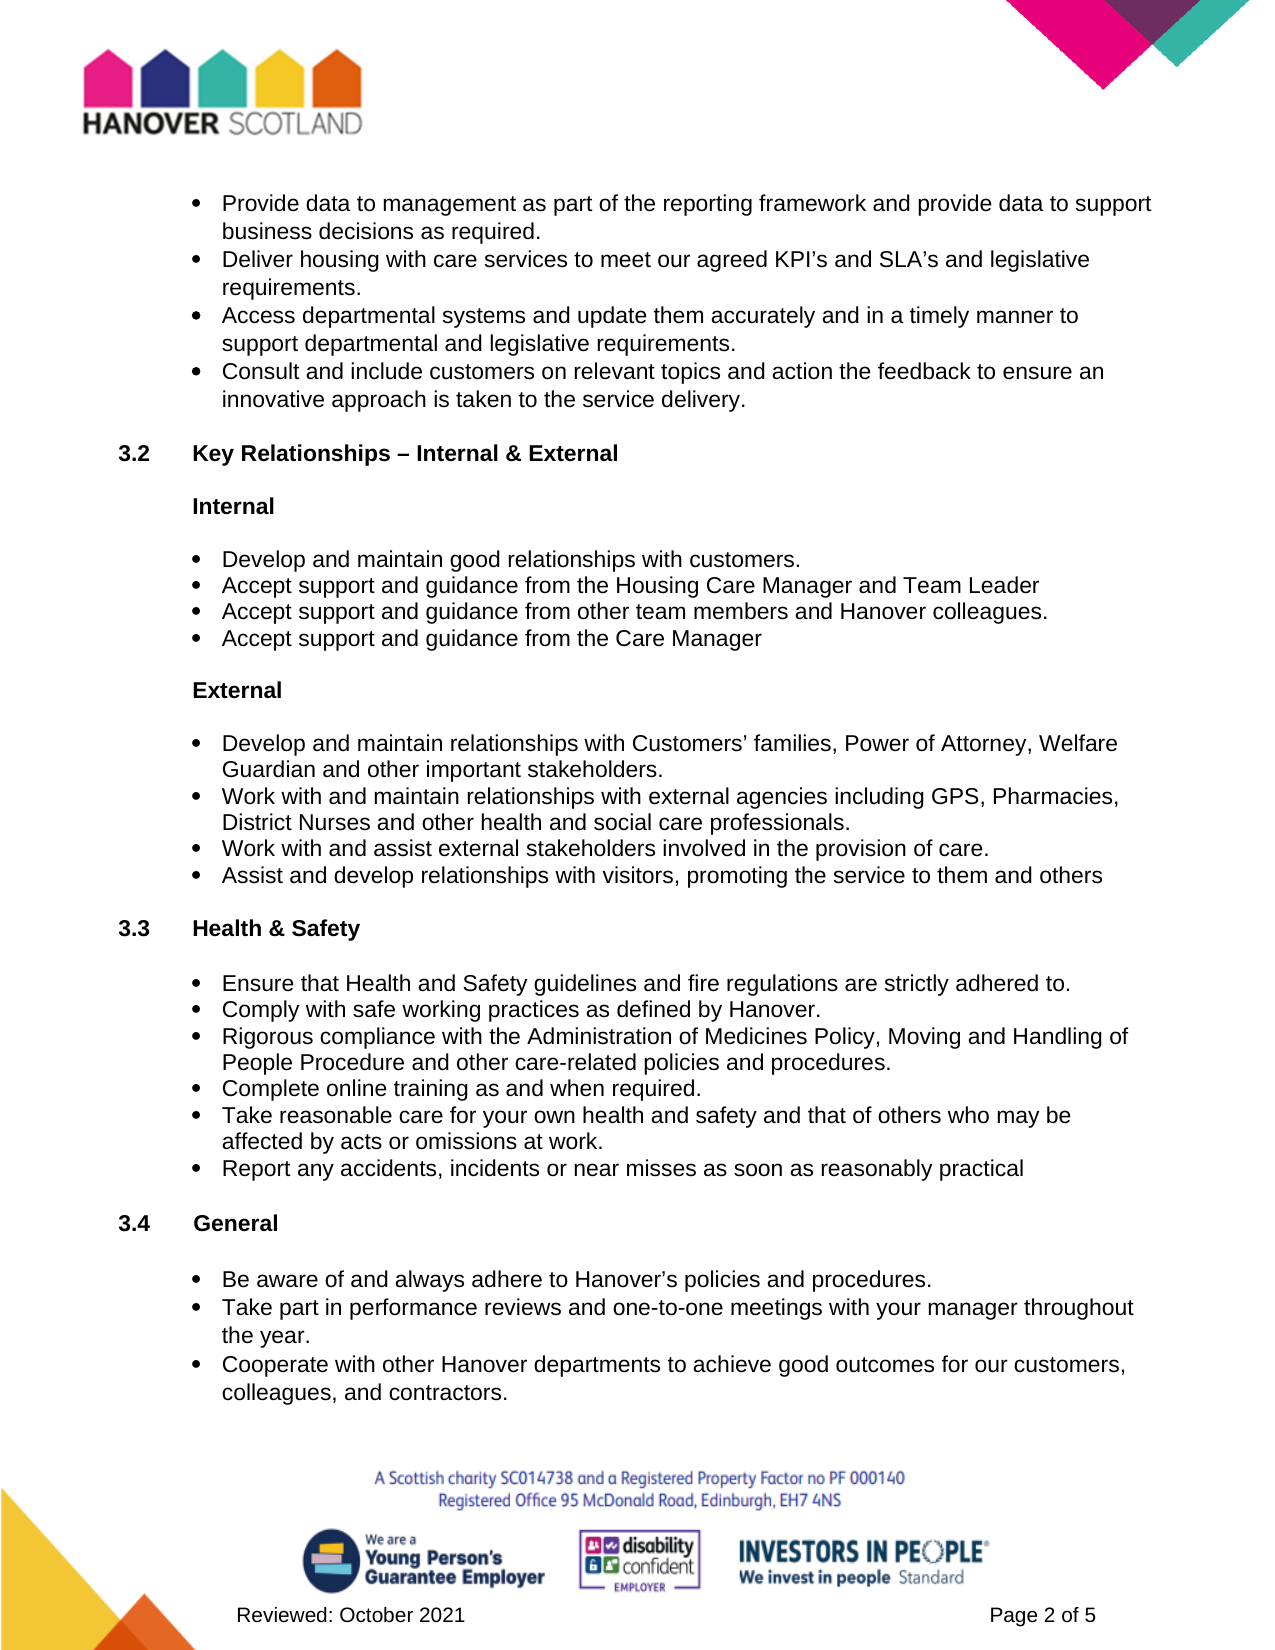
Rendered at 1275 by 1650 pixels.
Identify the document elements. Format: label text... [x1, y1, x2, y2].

list Accept support and guidance from the Housing Care Manager and Team Leader [192, 572, 1157, 598]
list Complete online training as and when required. [192, 1075, 1157, 1102]
picture [59, 0, 409, 160]
list Deliver housing with care services to meet our agreed KPI’s and SLA’s and legislative requirements. [192, 246, 1157, 301]
list Accept support and guidance from other team members and Hanover colleagues. [192, 598, 1157, 624]
list Cooperate with other Hanover departments to achieve good outcomes for our customers, colleagues, and contractors. [192, 1351, 1157, 1406]
text External [192, 677, 1157, 704]
list Provide data to management as part of the reporting framework and provide data to support business decisions as required. [192, 190, 1157, 245]
list Take reasonable care for your own health and safety and that of others who may be affected by acts or omissions at work. [192, 1102, 1157, 1154]
picture [0, 1401, 1275, 1650]
list Assist and develop relationships with visitors, promoting the service to them and others [192, 862, 1157, 888]
list Work with and assist external stakeholders involved in the provision of care. [192, 835, 1157, 862]
list Take part in performance reviews and one-to-one meetings with your manager throughout the year. [192, 1294, 1157, 1349]
list Develop and maintain relationships with Customers’ families, Power of Attorney, Welfare Guardian and other important stakeholders. [192, 730, 1157, 783]
list Work with and maintain relationships with external agencies including GPS, Pharmacies, District Nurses and other health and social care professionals. [192, 783, 1157, 835]
list Comply with safe working practices as defined by Hanover. [192, 996, 1157, 1023]
subtitle 3.2 Key Relationships – Internal & External [118, 440, 1157, 466]
list Ensure that Health and Safety guidelines and fire regulations are strictly adhered to. [192, 970, 1157, 996]
list Consult and include customers on relevant topics and action the feedback to ensure an innovative approach is taken to the service delivery. [192, 358, 1157, 412]
list Accept support and guidance from the Care Manager [192, 624, 1157, 651]
list Access departmental systems and update them accurately and in a timely manner to support departmental and legislative requirements. [192, 302, 1157, 356]
list Be aware of and always adhere to Hanover’s policies and procedures. [192, 1266, 1157, 1292]
subtitle 3.3 Health & Safety [118, 914, 1157, 941]
list Develop and maintain good relationships with customers. [192, 546, 1157, 572]
text 3.4 General [118, 1210, 1157, 1236]
list Report any accidents, incidents or near misses as soon as reasonably practical [192, 1154, 1157, 1181]
picture [955, 0, 1275, 99]
list Rigorous compliance with the Administration of Medicines Policy, Moving and Handling of People Procedure and other care-related policies and procedures. [192, 1023, 1157, 1075]
text Internal [192, 493, 1157, 519]
